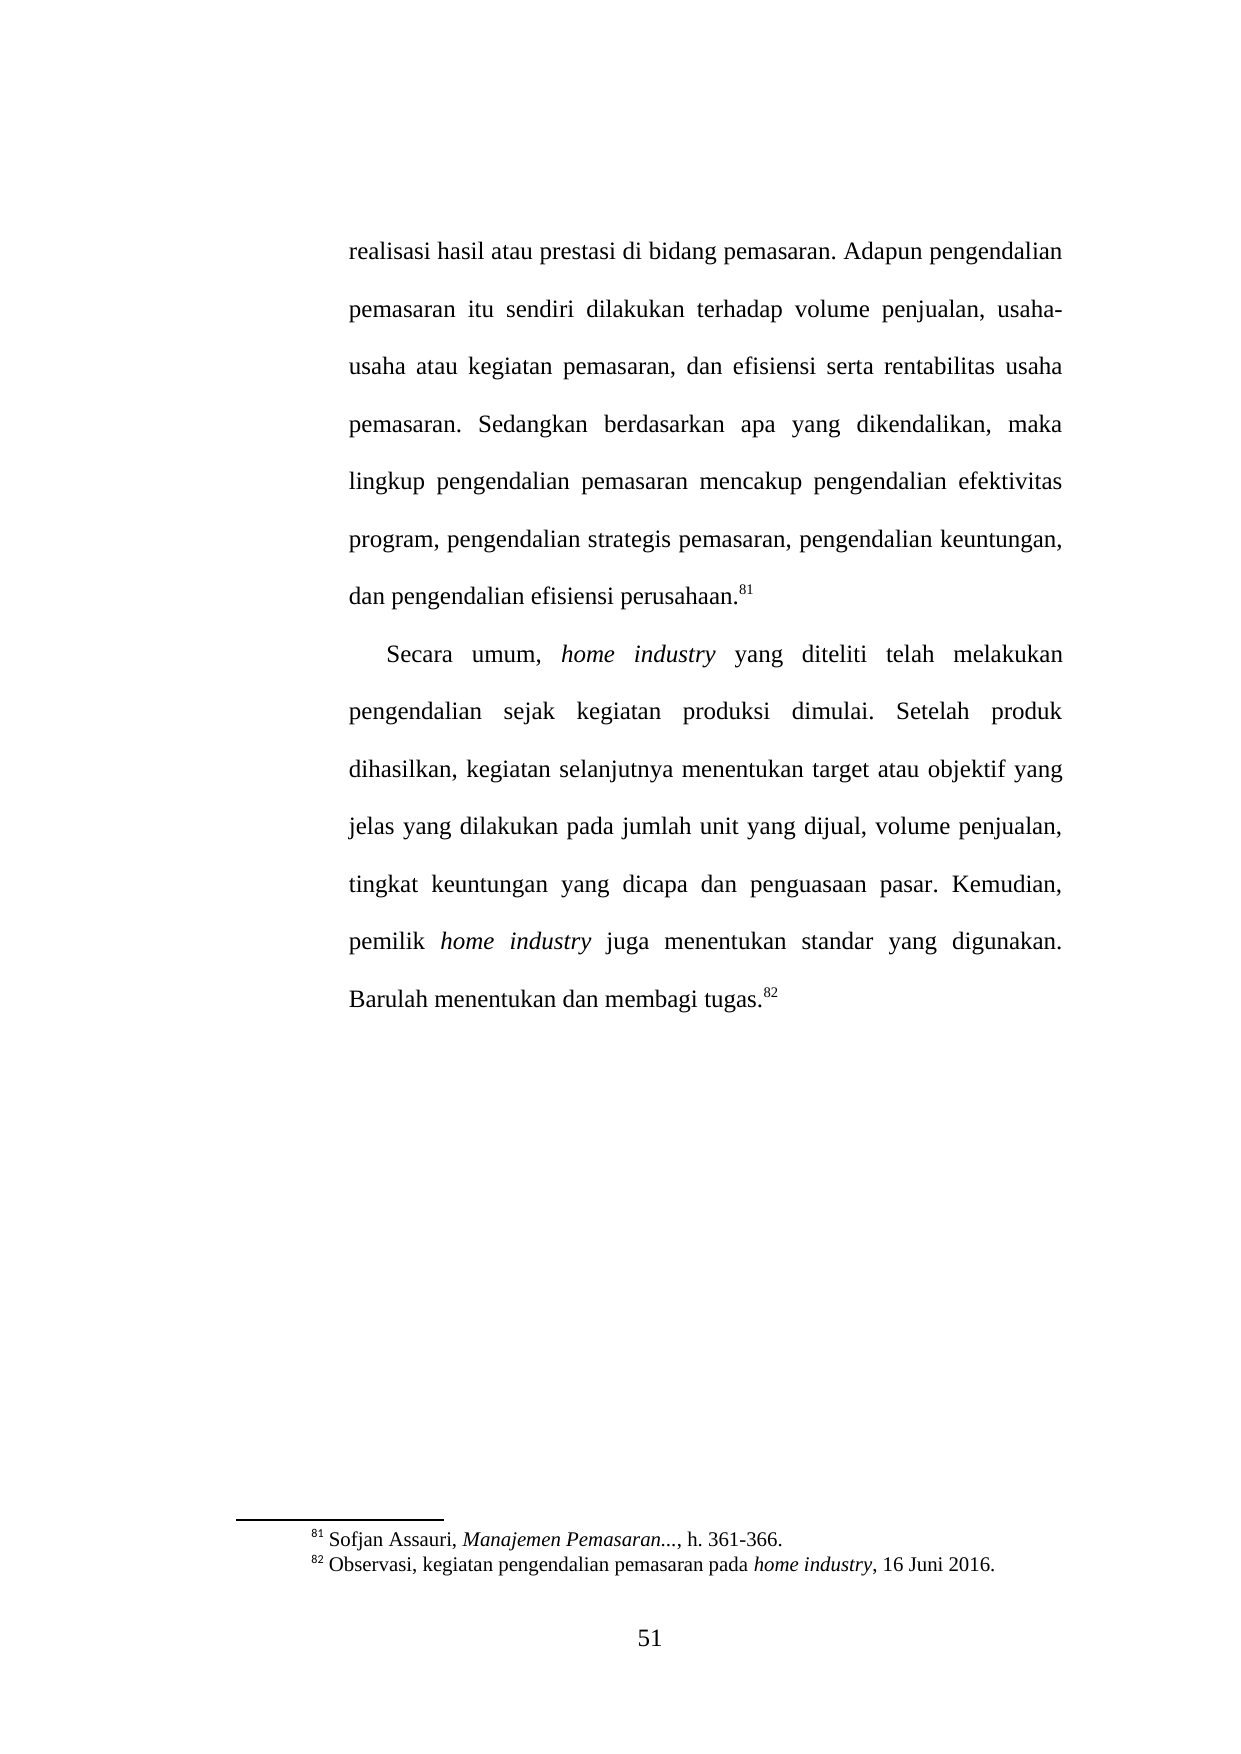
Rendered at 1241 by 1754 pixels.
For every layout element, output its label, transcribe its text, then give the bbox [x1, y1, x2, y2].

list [349, 236, 1063, 610]
list Secara umum, home industry yang diteliti telah melakukan pengendalian sejak kegiatan produksi dimulai. Setelah produk dihasilkan, kegiatan selanjutnya menentukan target atau objektif yang jelas yang dilakukan pada jumlah unit yang dijual, volume penjualan, tingkat keuntungan yang dicapa dan penguasaan pasar. Kemudian, pemilik home industry juga menentukan standar yang digunakan. Barulah menentukan dan membagi tugas. [349, 639, 1063, 1012]
